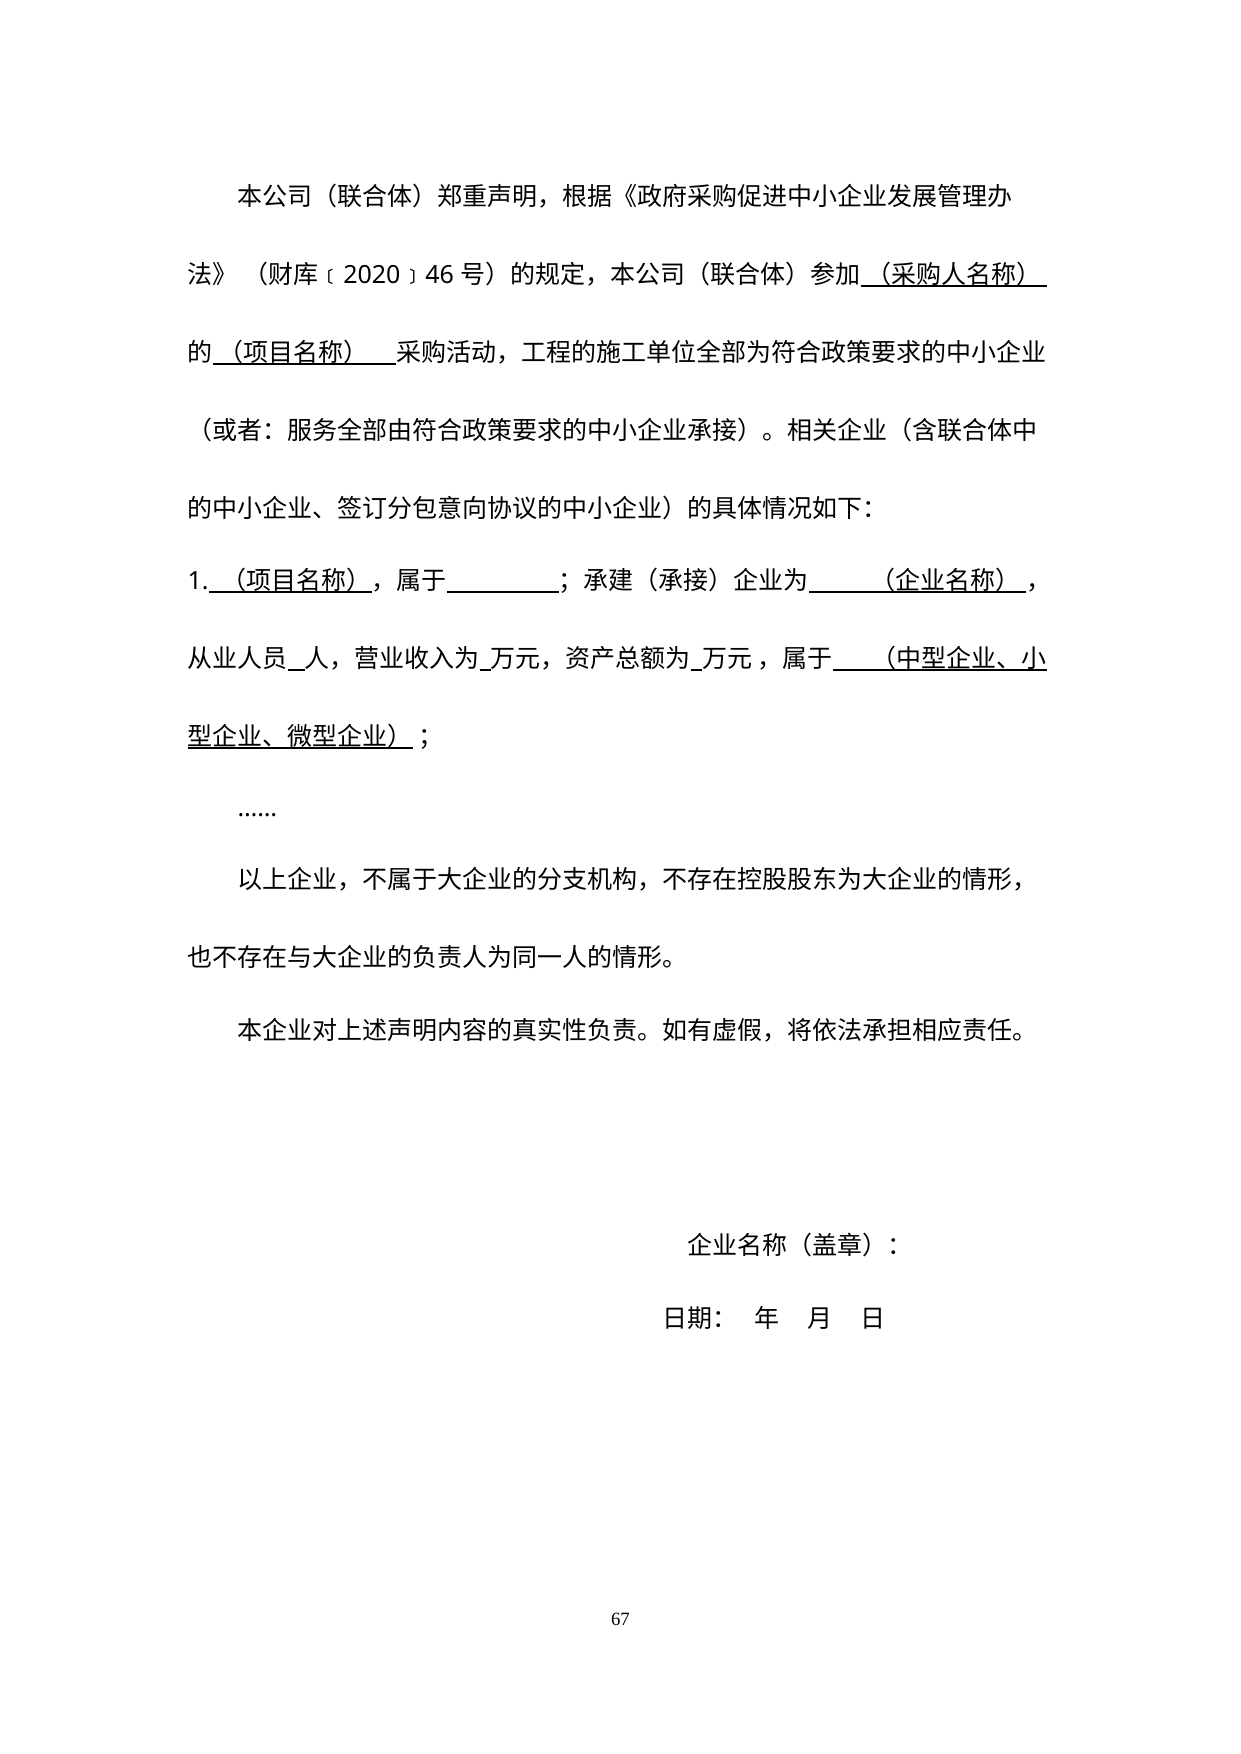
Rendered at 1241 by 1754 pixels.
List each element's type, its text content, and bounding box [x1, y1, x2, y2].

text 日期： 年 月 日 [562, 1284, 1053, 1349]
text 本企业对上述声明内容的真实性负责。如有虚假，将依法承担相应责任。 [187, 996, 1053, 1061]
text 以上企业，不属于大企业的分支机构，不存在控股股东为大企业的情形，也不存在与大企业的负责人为同一人的情形。 [187, 846, 1053, 988]
text 企业名称（盖章）： [187, 1211, 1009, 1276]
text 本公司（联合体）郑重声明，根据《政府采购促进中小企业发展管理办法》 （财库﹝2020﹞46 号）的规定，本公司（联合体）参加 （采购人名称） 的 （项目名称） 采购活动，工程的施工单位全部为符合政策要求的中小企业（或者：服务全部由符合政策要求的中小企业承接）。相关企业（含联合体中的中小企业、签订分包意向协议的中小企业）的具体情况如下： [187, 162, 1053, 539]
text 1. （项目名称），属于 ；承建（承接）企业为 （企业名称） ，从业人员 人，营业收入为 万元，资产总额为 万元 ，属于 （中型企业、小型企业、微型企业） ； [187, 546, 1053, 767]
text …… [187, 774, 1053, 839]
